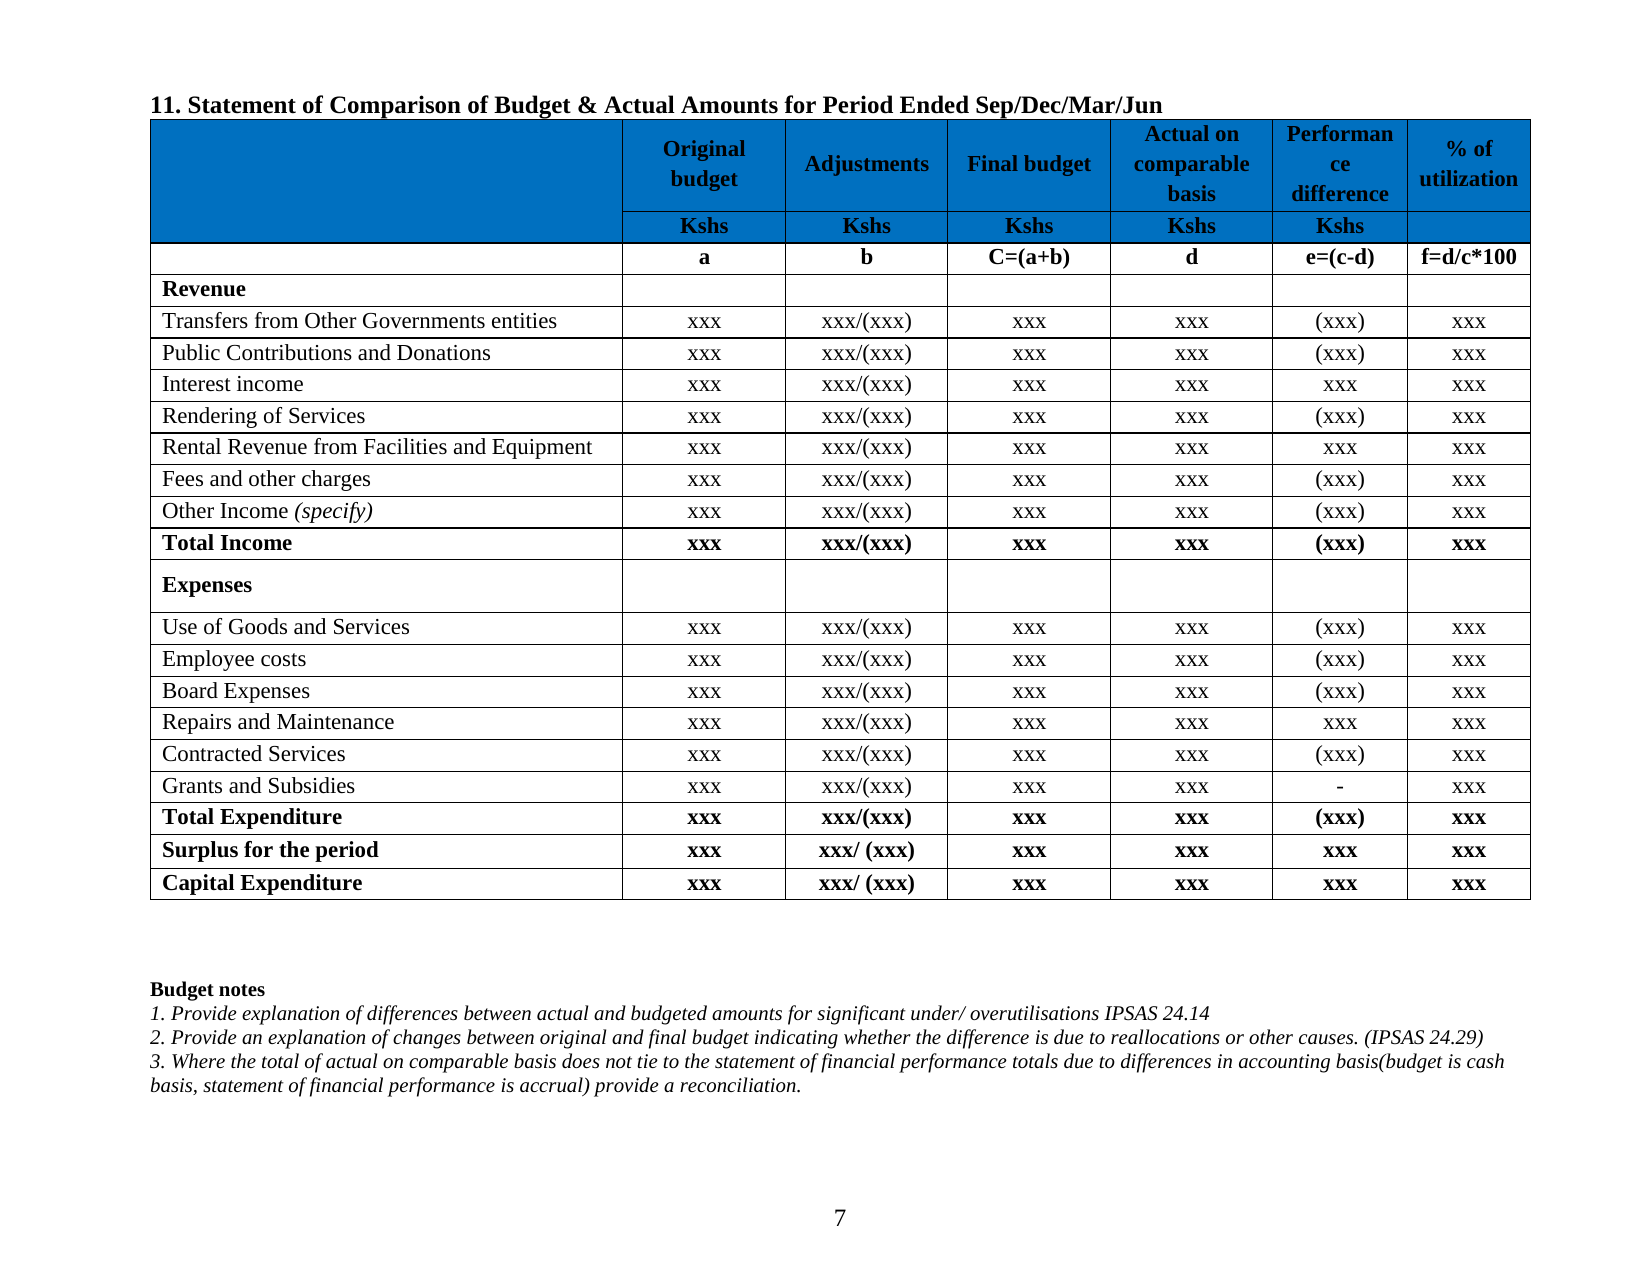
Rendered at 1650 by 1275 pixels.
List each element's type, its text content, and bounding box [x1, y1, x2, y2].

table_cell xxx [623, 402, 785, 432]
table_cell Total Expenditure [151, 803, 622, 834]
table_cell xxx/(xxx) [786, 307, 947, 337]
table_cell xxx [948, 740, 1110, 771]
table_cell xxx/(xxx) [786, 402, 947, 432]
table_cell xxx [1111, 402, 1272, 432]
table_cell xxx [623, 529, 785, 559]
table_cell xxx/(xxx) [786, 529, 947, 559]
table_cell (xxx) [1273, 465, 1407, 496]
table_cell Kshs [623, 212, 785, 242]
table_cell Capital Expenditure [151, 869, 622, 899]
table_cell xxx [1408, 339, 1530, 369]
table_cell (xxx) [1273, 740, 1407, 771]
table_cell xxx/(xxx) [786, 339, 947, 369]
table_header Final budget [948, 120, 1110, 211]
table_header Adjustments [786, 120, 947, 211]
table_cell Fees and other charges [151, 465, 622, 496]
table_cell xxx [623, 434, 785, 464]
table_cell xxx [1408, 708, 1530, 739]
table_cell xxx [1408, 465, 1530, 496]
table_cell Use of Goods and Services [151, 613, 622, 644]
table_cell xxx [1111, 307, 1272, 337]
table_cell Contracted Services [151, 740, 622, 771]
table_cell xxx [1111, 772, 1272, 802]
table_cell xxx [623, 772, 785, 802]
table_cell xxx [1111, 529, 1272, 559]
table_cell xxx [1408, 740, 1530, 771]
table_cell xxx [1408, 869, 1530, 899]
table_cell xxx [1408, 307, 1530, 337]
table_cell xxx [623, 835, 785, 868]
table_cell [1111, 275, 1272, 306]
table_cell f=d/c*100 [1408, 244, 1530, 274]
table_cell xxx [1111, 677, 1272, 707]
table_cell Board Expenses [151, 677, 622, 707]
table_cell [948, 560, 1110, 612]
table_cell xxx/(xxx) [786, 434, 947, 464]
table_cell [1111, 560, 1272, 612]
subtitle Statement of Comparison of Budget & Actual Amounts for Period Ended Sep/Dec/Mar/Jun [150, 90, 1530, 119]
table_cell (xxx) [1273, 677, 1407, 707]
table_cell b [786, 244, 947, 274]
table_cell xxx/(xxx) [786, 645, 947, 676]
table_cell [786, 560, 947, 612]
table_cell xxx [948, 339, 1110, 369]
table_cell xxx [948, 465, 1110, 496]
table_cell xxx [1111, 803, 1272, 834]
table_cell xxx [623, 339, 785, 369]
table_cell xxx/ (xxx) [786, 835, 947, 868]
table_cell xxx [948, 613, 1110, 644]
table_cell xxx [1111, 869, 1272, 899]
table_cell Kshs [786, 212, 947, 242]
table_cell xxx [948, 708, 1110, 739]
table_cell xxx [1111, 339, 1272, 369]
table_cell xxx [1408, 835, 1530, 868]
table_cell xxx [1408, 645, 1530, 676]
table_cell xxx [623, 645, 785, 676]
table_cell xxx [623, 465, 785, 496]
table_cell xxx [1111, 465, 1272, 496]
table_cell e=(c-d) [1273, 244, 1407, 274]
table_cell xxx [623, 307, 785, 337]
table_cell xxx/(xxx) [786, 465, 947, 496]
table_cell Surplus for the period [151, 835, 622, 868]
table_header Original budget [623, 120, 785, 211]
table_cell a [623, 244, 785, 274]
table_cell Grants and Subsidies [151, 772, 622, 802]
table_cell xxx [1111, 370, 1272, 401]
table_cell xxx [948, 803, 1110, 834]
table_cell xxx [948, 402, 1110, 432]
table_cell xxx [948, 772, 1110, 802]
table_cell xxx [1408, 529, 1530, 559]
table_cell xxx [1408, 803, 1530, 834]
table_cell xxx/(xxx) [786, 677, 947, 707]
table_cell - [1273, 772, 1407, 802]
table_cell Kshs [1111, 212, 1272, 242]
table_cell xxx/(xxx) [786, 772, 947, 802]
table_cell xxx/(xxx) [786, 740, 947, 771]
table_cell (xxx) [1273, 613, 1407, 644]
table_header [151, 120, 622, 242]
table_cell xxx [623, 708, 785, 739]
table_cell (xxx) [1273, 339, 1407, 369]
table_cell xxx/(xxx) [786, 613, 947, 644]
table_cell xxx [948, 677, 1110, 707]
table_cell xxx [1408, 370, 1530, 401]
table_cell xxx [1111, 835, 1272, 868]
table_cell Rendering of Services [151, 402, 622, 432]
table_cell Kshs [948, 212, 1110, 242]
table_cell xxx [623, 803, 785, 834]
table_cell Transfers from Other Governments entities [151, 307, 622, 337]
table_cell (xxx) [1273, 307, 1407, 337]
table_cell [1408, 275, 1530, 306]
table_cell [151, 244, 622, 274]
table_cell xxx [1111, 497, 1272, 527]
table_cell xxx [623, 370, 785, 401]
table_cell Repairs and Maintenance [151, 708, 622, 739]
table_cell xxx [948, 645, 1110, 676]
table_cell xxx [948, 497, 1110, 527]
table_cell d [1111, 244, 1272, 274]
table_cell Total Income [151, 529, 622, 559]
table_cell xxx/(xxx) [786, 497, 947, 527]
table_cell (xxx) [1273, 497, 1407, 527]
table_cell [1408, 212, 1530, 242]
table_cell xxx [1408, 497, 1530, 527]
table_cell xxx/ (xxx) [786, 869, 947, 899]
table_cell xxx [948, 835, 1110, 868]
table_cell [1273, 560, 1407, 612]
table_cell [1273, 275, 1407, 306]
table_cell [786, 275, 947, 306]
table_cell xxx [623, 497, 785, 527]
table_cell (xxx) [1273, 402, 1407, 432]
table_cell (xxx) [1273, 645, 1407, 676]
table_cell xxx [1273, 835, 1407, 868]
text 1. Provide explanation of differences between actual and budgeted amounts for significant under/ overutilisations IPSAS 24.14 [150, 1001, 1530, 1025]
table_cell xxx [948, 869, 1110, 899]
table_cell xxx [948, 529, 1110, 559]
table_cell xxx [1408, 434, 1530, 464]
table_cell Expenses [151, 560, 622, 612]
table_cell [1408, 560, 1530, 612]
table_cell xxx [1273, 869, 1407, 899]
table_cell Employee costs [151, 645, 622, 676]
table_cell xxx [1273, 708, 1407, 739]
table_cell xxx [1273, 370, 1407, 401]
table_cell C=(a+b) [948, 244, 1110, 274]
table_cell xxx/(xxx) [786, 370, 947, 401]
table_cell (xxx) [1273, 529, 1407, 559]
table_cell xxx [623, 613, 785, 644]
table_cell xxx [948, 434, 1110, 464]
table_cell xxx [1408, 677, 1530, 707]
table_cell xxx [1408, 772, 1530, 802]
table_cell xxx [1111, 434, 1272, 464]
table_cell xxx/(xxx) [786, 803, 947, 834]
table_cell xxx/(xxx) [786, 708, 947, 739]
table_header % of utilization [1408, 120, 1530, 211]
table_cell Revenue [151, 275, 622, 306]
table_cell xxx [948, 370, 1110, 401]
text Budget notes [150, 977, 1530, 1001]
table_cell Interest income [151, 370, 622, 401]
table_cell xxx [1111, 740, 1272, 771]
table_cell [623, 560, 785, 612]
table_cell xxx [948, 307, 1110, 337]
table_cell Other Income (specify) [151, 497, 622, 527]
table_cell xxx [1273, 434, 1407, 464]
table_cell xxx [1111, 708, 1272, 739]
table_cell xxx [623, 677, 785, 707]
table_cell xxx [1111, 613, 1272, 644]
table_cell (xxx) [1273, 803, 1407, 834]
text 3. Where the total of actual on comparable basis does not tie to the statement of financial performance totals due to differences in accounting basis(budget is cash basis, statement of financial performance is accrual) provide a reconciliation. [150, 1049, 1530, 1097]
table_cell xxx [1408, 613, 1530, 644]
table_cell xxx [623, 869, 785, 899]
table_header Actual on comparable basis [1111, 120, 1272, 211]
table_cell xxx [1408, 402, 1530, 432]
table_cell Rental Revenue from Facilities and Equipment [151, 434, 622, 464]
table_cell [623, 275, 785, 306]
table_header Performance difference [1273, 120, 1407, 211]
table_cell Kshs [1273, 212, 1407, 242]
table_cell Public Contributions and Donations [151, 339, 622, 369]
table_cell [948, 275, 1110, 306]
table_cell xxx [1111, 645, 1272, 676]
table_cell xxx [623, 740, 785, 771]
text 2. Provide an explanation of changes between original and final budget indicating whether the difference is due to reallocations or other causes. (IPSAS 24.29) [150, 1025, 1530, 1049]
